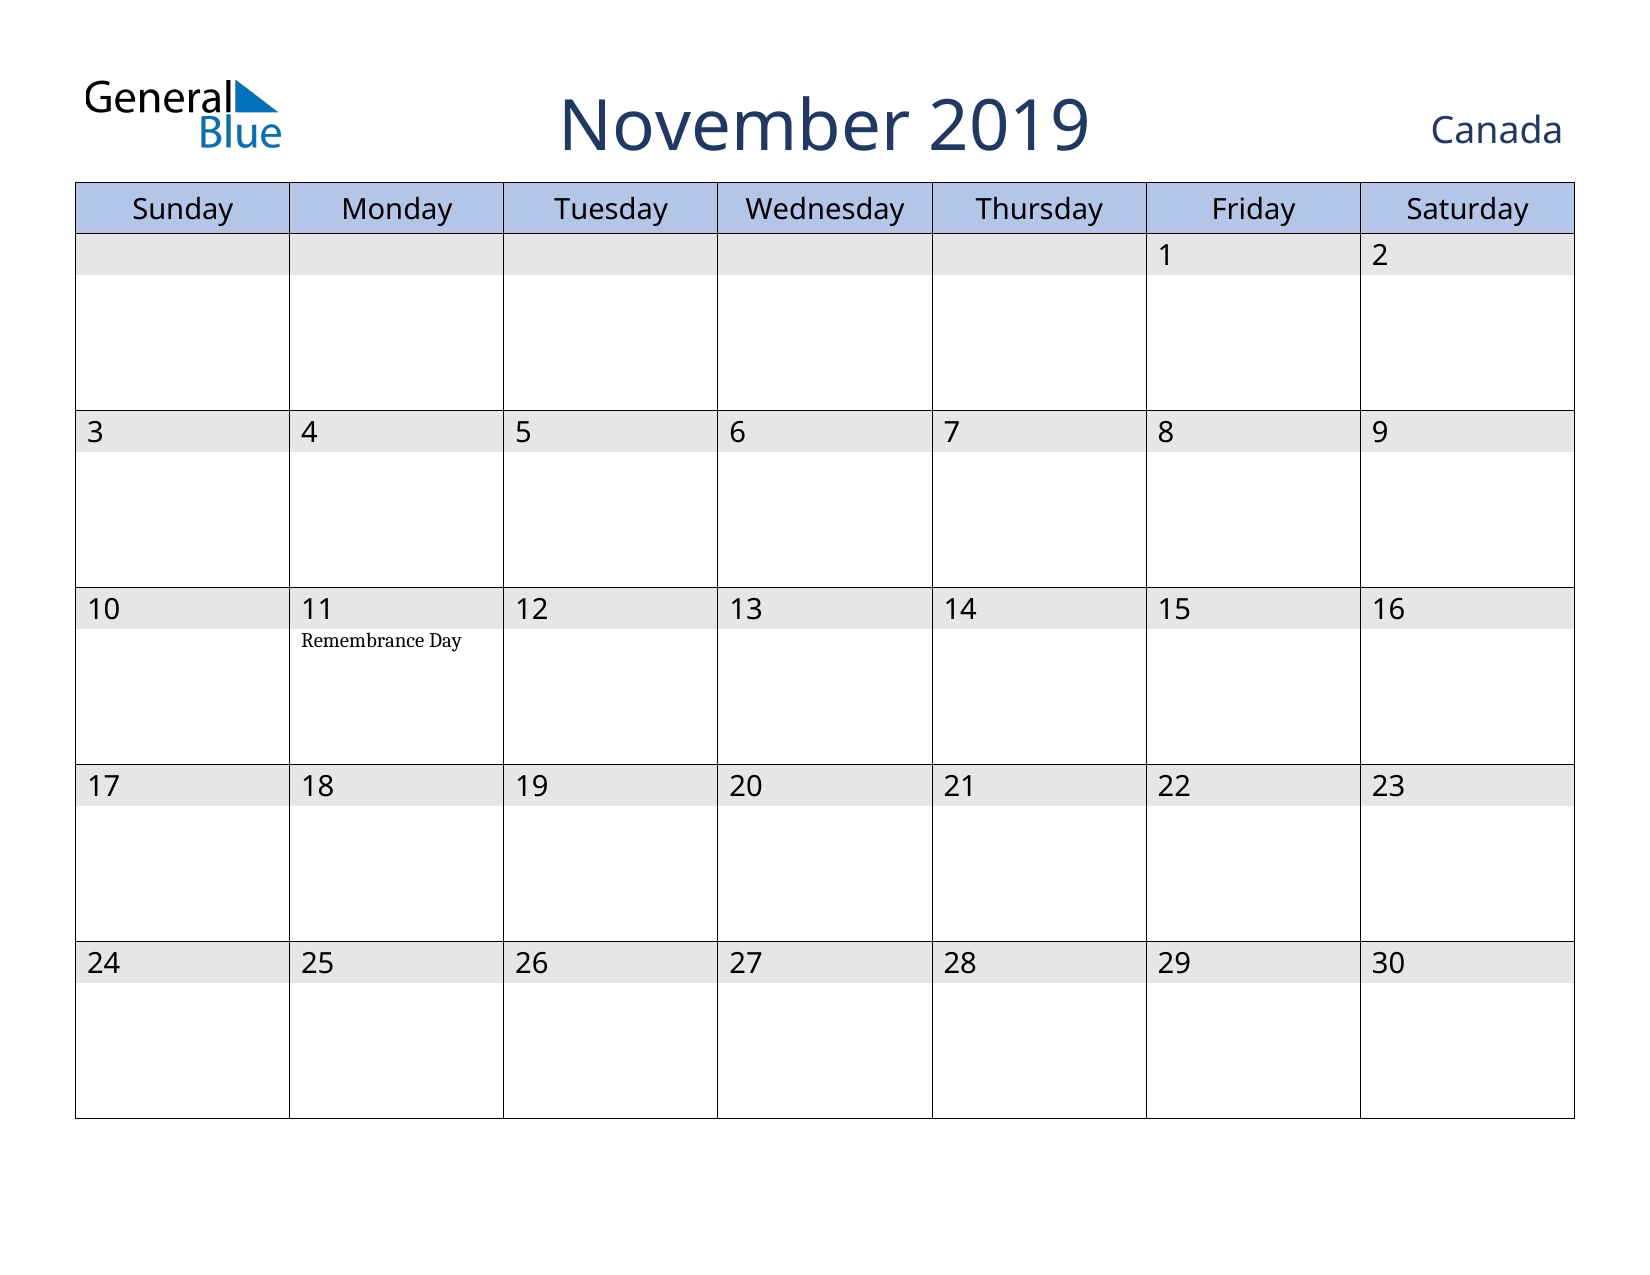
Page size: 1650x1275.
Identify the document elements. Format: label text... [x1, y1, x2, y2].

table_cell [290, 275, 503, 410]
table_cell [1147, 452, 1360, 587]
table_cell [290, 234, 503, 275]
table_cell 29 [1147, 942, 1360, 983]
table_cell 10 [76, 588, 289, 629]
table_cell [1147, 629, 1360, 764]
table_cell [504, 234, 717, 275]
table_cell 20 [718, 765, 932, 806]
table_cell [504, 452, 717, 587]
table_cell [933, 983, 1146, 1118]
table_cell [1361, 275, 1574, 410]
table_cell [1361, 983, 1574, 1118]
table_cell [718, 275, 932, 410]
table_cell 14 [933, 588, 1146, 629]
table_header November 2019 [504, 75, 1146, 182]
table_cell [933, 806, 1146, 941]
table_cell Remembrance Day [290, 629, 503, 764]
table_cell 19 [504, 765, 717, 806]
table_cell [1361, 452, 1574, 587]
table_cell 17 [76, 765, 289, 806]
table_cell 28 [933, 942, 1146, 983]
table_cell Friday [1147, 183, 1360, 233]
table_cell 27 [718, 942, 932, 983]
table_cell [933, 629, 1146, 764]
table_cell Thursday [933, 183, 1146, 233]
table_cell [290, 452, 503, 587]
table_cell 7 [933, 411, 1146, 452]
table_cell [718, 983, 932, 1118]
table_cell 18 [290, 765, 503, 806]
table_cell Wednesday [718, 183, 932, 233]
table_cell [718, 234, 932, 275]
table_cell 21 [933, 765, 1146, 806]
table_cell [76, 806, 289, 941]
table_cell [933, 234, 1146, 275]
table_cell [504, 275, 717, 410]
table_cell 2 [1361, 234, 1574, 275]
table_cell 26 [504, 942, 717, 983]
table_cell [718, 806, 932, 941]
table_header Canada [1146, 75, 1574, 182]
table_cell Tuesday [504, 183, 717, 233]
table_cell [290, 983, 503, 1118]
table_cell [1361, 629, 1574, 764]
table_cell [76, 452, 289, 587]
table_cell 24 [76, 942, 289, 983]
table_cell [718, 629, 932, 764]
table_cell 30 [1361, 942, 1574, 983]
table_cell [933, 275, 1146, 410]
table_cell 5 [504, 411, 717, 452]
table_cell Saturday [1361, 183, 1574, 233]
table_cell 15 [1147, 588, 1360, 629]
table_cell [1147, 983, 1360, 1118]
table_cell [504, 629, 717, 764]
table_cell [1361, 806, 1574, 941]
table_cell 9 [1361, 411, 1574, 452]
table_cell 4 [290, 411, 503, 452]
table_header [76, 75, 503, 182]
table_cell [1147, 275, 1360, 410]
table_cell 11 [290, 588, 503, 629]
table_cell [290, 806, 503, 941]
table_cell [76, 234, 289, 275]
table_cell Monday [290, 183, 503, 233]
table_cell 12 [504, 588, 717, 629]
table_cell [504, 983, 717, 1118]
table_cell 16 [1361, 588, 1574, 629]
table_cell 1 [1147, 234, 1360, 275]
table_cell [933, 452, 1146, 587]
table_cell 8 [1147, 411, 1360, 452]
table_cell [504, 806, 717, 941]
table_cell 13 [718, 588, 932, 629]
table_cell [718, 452, 932, 587]
table_cell [76, 275, 289, 410]
table_cell 3 [76, 411, 289, 452]
table_cell 22 [1147, 765, 1360, 806]
table_cell [76, 629, 289, 764]
picture [86, 80, 281, 148]
table_cell [1147, 806, 1360, 941]
table_cell [76, 983, 289, 1118]
table_cell Sunday [76, 183, 289, 233]
table_cell 6 [718, 411, 932, 452]
table_cell 23 [1361, 765, 1574, 806]
table_cell 25 [290, 942, 503, 983]
